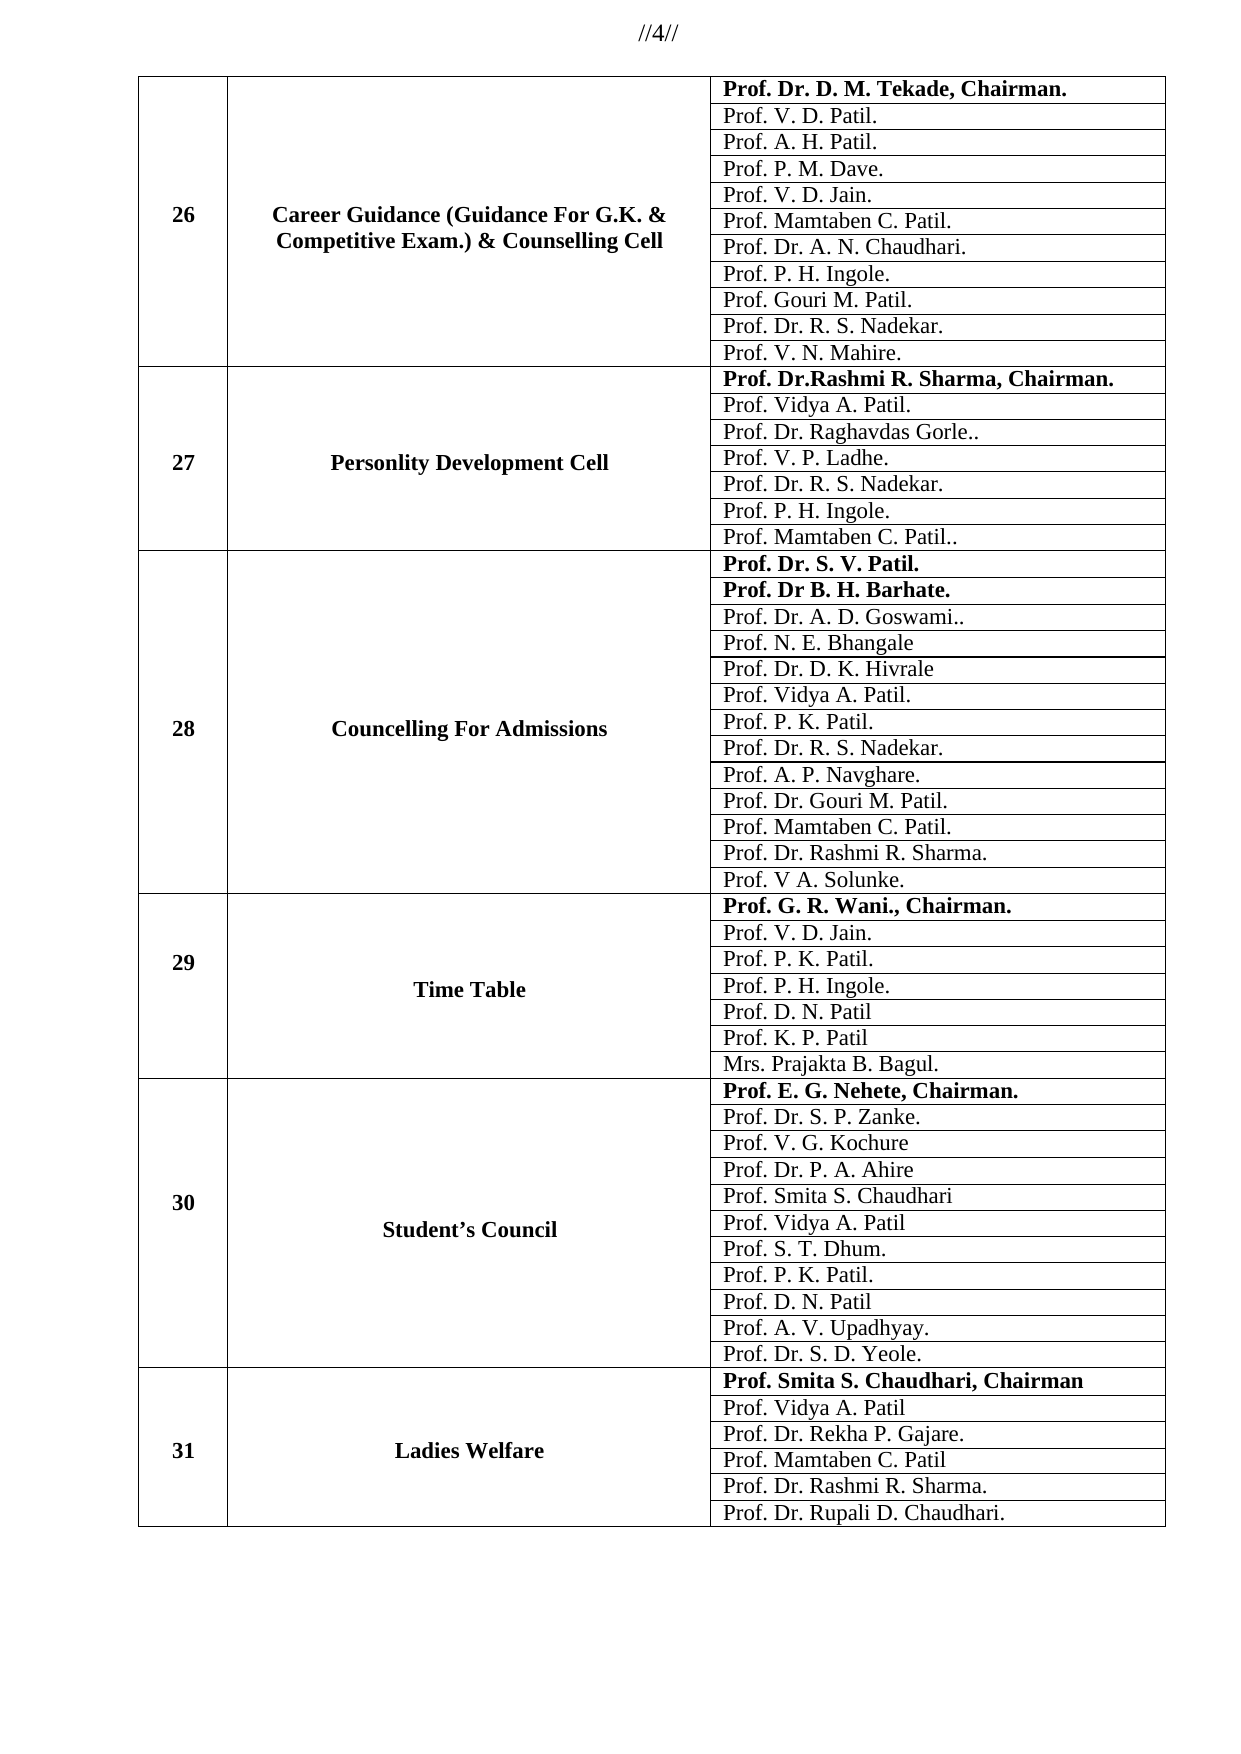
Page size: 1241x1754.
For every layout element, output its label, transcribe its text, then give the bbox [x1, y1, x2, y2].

table_cell Prof. G. R. Wani., Chairman. [711, 894, 1165, 920]
table_cell 27 [139, 367, 227, 550]
table_cell Prof. Dr. R. S. Nadekar. [711, 472, 1165, 497]
table_cell Prof. Mamtaben C. Patil.. [711, 525, 1165, 550]
table_cell Prof. Dr. A. D. Goswami.. [711, 605, 1165, 630]
table_cell Prof. V A. Solunke. [711, 868, 1165, 893]
table_cell Prof. N. E. Bhangale [711, 631, 1165, 656]
table_cell 28 [139, 551, 227, 893]
table_cell 30 [139, 1079, 227, 1367]
table_cell Prof. Dr. Rashmi R. Sharma. [711, 841, 1165, 867]
table_cell Prof. E. G. Nehete, Chairman. [711, 1079, 1165, 1104]
text //4// [119, 18, 1198, 47]
table_cell Prof. P. K. Patil. [711, 710, 1165, 735]
table_cell Prof. V. D. Patil. [711, 104, 1165, 129]
table_cell Ladies Welfare [228, 1368, 710, 1526]
table_cell Prof. P. H. Ingole. [711, 262, 1165, 287]
table_cell Prof. P. H. Ingole. [711, 974, 1165, 999]
table_cell Prof. V. D. Jain. [711, 921, 1165, 946]
table_cell Prof. Dr. Rekha P. Gajare. [711, 1422, 1165, 1447]
table_cell Prof. S. T. Dhum. [711, 1237, 1165, 1262]
table_cell Prof. Vidya A. Patil. [711, 684, 1165, 709]
table_cell Prof. Dr. Gouri M. Patil. [711, 789, 1165, 814]
table_cell Prof. Dr. S. P. Zanke. [711, 1105, 1165, 1130]
table_cell Prof. P. H. Ingole. [711, 499, 1165, 524]
table_cell Prof. Dr. R. S. Nadekar. [711, 736, 1165, 761]
table_cell 29 [139, 894, 227, 1077]
table_cell Prof. Mamtaben C. Patil. [711, 815, 1165, 840]
table_cell Prof. A. P. Navghare. [711, 763, 1165, 788]
table_cell Prof. V. D. Jain. [711, 183, 1165, 208]
table_cell Prof. D. N. Patil [711, 1000, 1165, 1025]
table_cell Prof. Mamtaben C. Patil [711, 1449, 1165, 1473]
table_cell Prof. P. M. Dave. [711, 156, 1165, 182]
table_cell Prof. Vidya A. Patil [711, 1396, 1165, 1421]
table_header Career Guidance (Guidance For G.K. & Competitive Exam.) & Counselling Cell [228, 77, 710, 366]
table_cell Prof. Vidya A. Patil. [711, 394, 1165, 419]
table_header 26 [139, 77, 227, 366]
table_cell Prof. Dr. P. A. Ahire [711, 1158, 1165, 1183]
table_cell Prof. P. K. Patil. [711, 1263, 1165, 1288]
table_cell Prof. Dr B. H. Barhate. [711, 578, 1165, 603]
table_cell Student’s Council [228, 1079, 710, 1367]
table_cell Prof. Dr. Rupali D. Chaudhari. [711, 1501, 1165, 1526]
table_cell Prof. Dr. R. S. Nadekar. [711, 315, 1165, 339]
table_cell Prof. K. P. Patil [711, 1026, 1165, 1051]
table_cell Prof. Dr. S. V. Patil. [711, 551, 1165, 577]
table_cell Prof. Dr. Rashmi R. Sharma. [711, 1474, 1165, 1500]
table_cell Mrs. Prajakta B. Bagul. [711, 1052, 1165, 1077]
table_cell Prof. Dr. Raghavdas Gorle.. [711, 420, 1165, 445]
table_cell 31 [139, 1368, 227, 1526]
table_cell Prof. V. P. Ladhe. [711, 446, 1165, 471]
table_cell Prof. Dr. S. D. Yeole. [711, 1342, 1165, 1367]
table_cell Prof. D. N. Patil [711, 1290, 1165, 1315]
table_cell Councelling For Admissions [228, 551, 710, 893]
table_cell Prof. Dr. A. N. Chaudhari. [711, 235, 1165, 261]
table_cell Prof. Smita S. Chaudhari, Chairman [711, 1368, 1165, 1394]
table_cell Prof. Dr.Rashmi R. Sharma, Chairman. [711, 367, 1165, 392]
table_cell Prof. P. K. Patil. [711, 947, 1165, 972]
table_cell Prof. Mamtaben C. Patil. [711, 209, 1165, 234]
table_cell Prof. Gouri M. Patil. [711, 288, 1165, 313]
table_cell Personlity Development Cell [228, 367, 710, 550]
table_cell Prof. A. V. Upadhyay. [711, 1316, 1165, 1341]
table_cell Prof. Smita S. Chaudhari [711, 1185, 1165, 1210]
table_cell Prof. Vidya A. Patil [711, 1211, 1165, 1236]
table_cell Prof. Dr. D. K. Hivrale [711, 658, 1165, 682]
table_cell Prof. V. N. Mahire. [711, 341, 1165, 366]
table_cell Prof. A. H. Patil. [711, 130, 1165, 155]
table_header Prof. Dr. D. M. Tekade, Chairman. [711, 77, 1165, 103]
table_cell Time Table [228, 894, 710, 1077]
table_cell Prof. V. G. Kochure [711, 1131, 1165, 1157]
